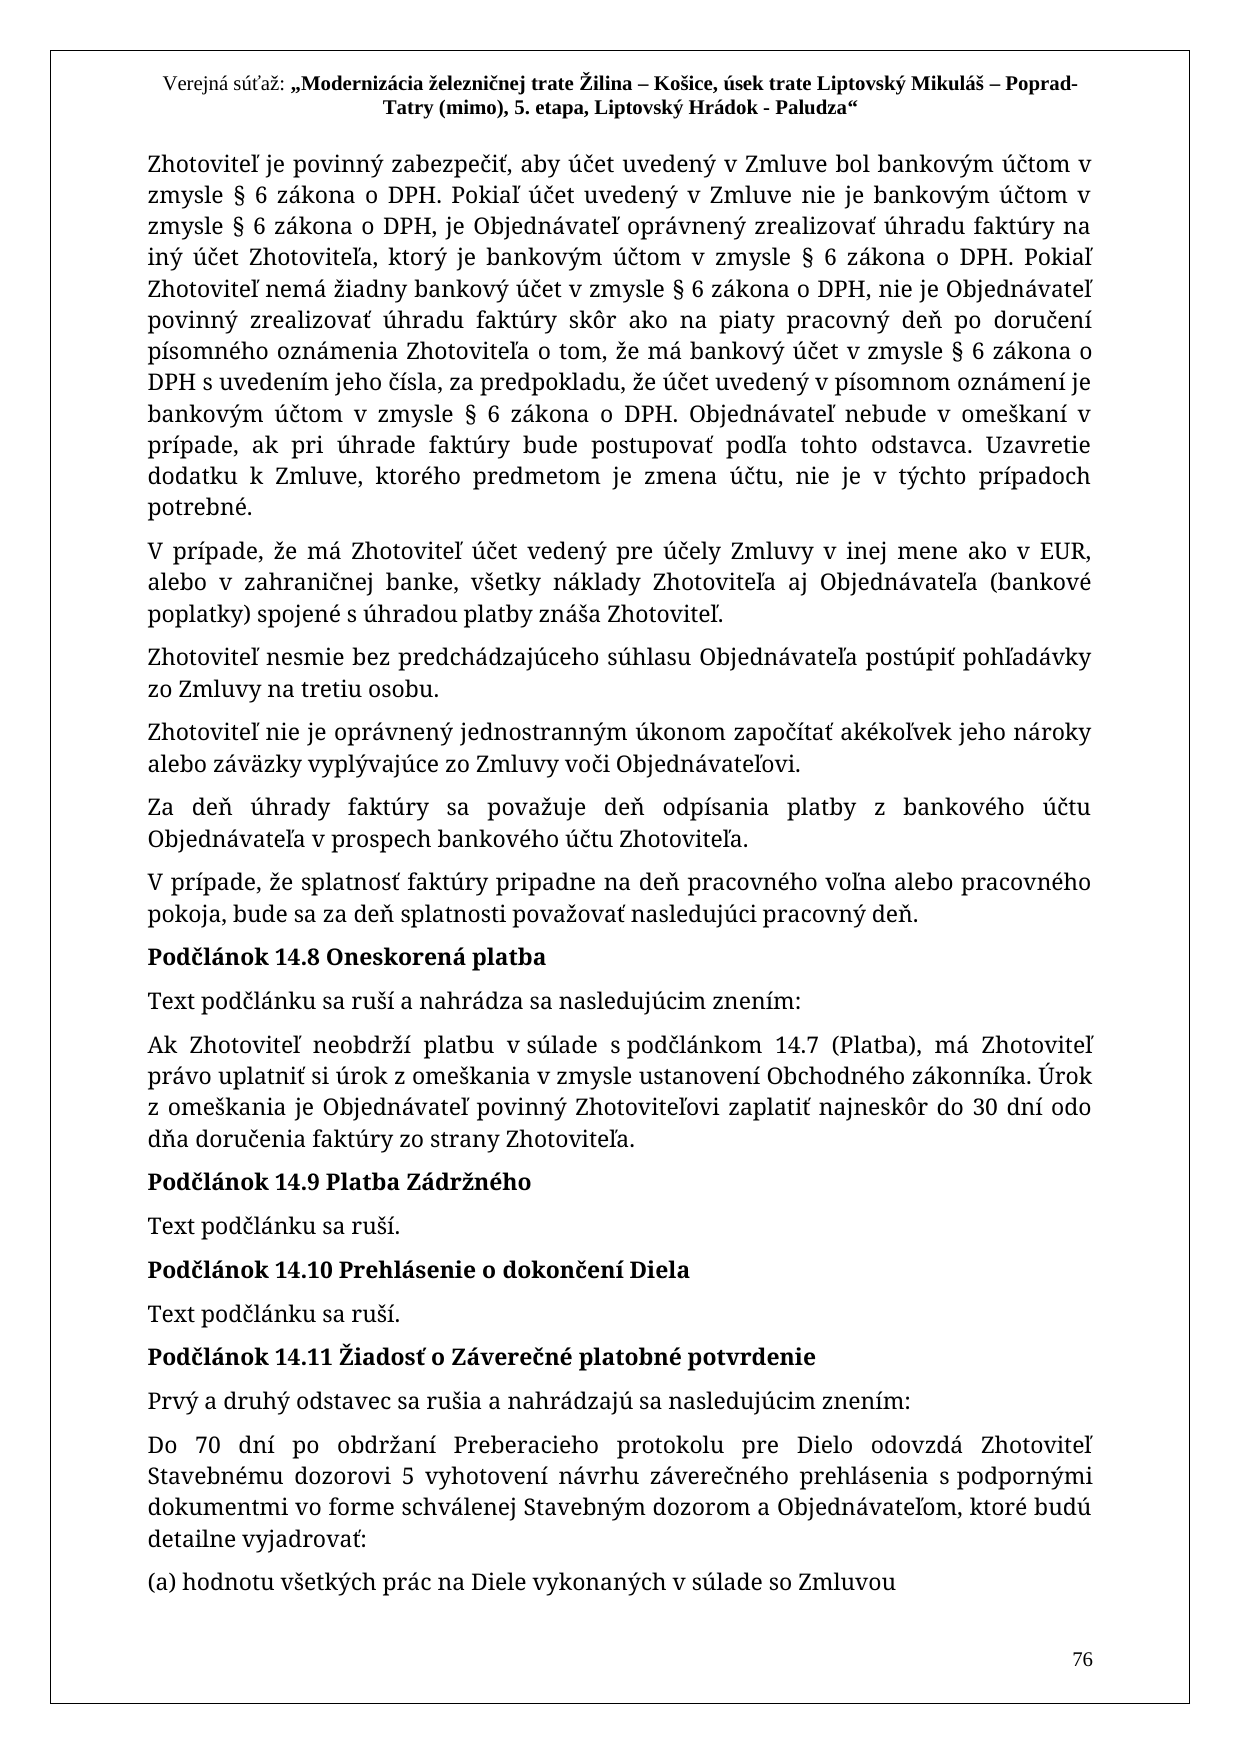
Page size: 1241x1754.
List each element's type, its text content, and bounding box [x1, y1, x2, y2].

text (a) hodnotu všetkých prác na Diele vykonaných v súlade so Zmluvou [147, 1566, 1093, 1597]
text V prípade, že má Zhotoviteľ účet vedený pre účely Zmluvy v inej mene ako v EUR, alebo v zahraničnej banke, všetky náklady Zhotoviteľa aj Objednávateľa (bankové poplatky) spojené s úhradou platby znáša Zhotoviteľ. [147, 535, 1093, 629]
text Text podčlánku sa ruší a nahrádza sa nasledujúcim znením: [147, 985, 1093, 1016]
text V prípade, že splatnosť faktúry pripadne na deň pracovného voľna alebo pracovného pokoja, bude sa za deň splatnosti považovať nasledujúci pracovný deň. [147, 866, 1093, 929]
text Podčlánok 14.9 Platba Zádržného [147, 1166, 1093, 1197]
text Za deň úhrady faktúry sa považuje deň odpísania platby z bankového účtu Objednávateľa v prospech bankového účtu Zhotoviteľa. [147, 791, 1093, 854]
text Zhotoviteľ nie je oprávnený jednostranným úkonom započítať akékoľvek jeho nároky alebo záväzky vyplývajúce zo Zmluvy voči Objednávateľovi. [147, 716, 1093, 779]
text Podčlánok 14.11 Žiadosť o Záverečné platobné potvrdenie [147, 1341, 1093, 1372]
text Text podčlánku sa ruší. [147, 1297, 1093, 1329]
text Zhotoviteľ je povinný zabezpečiť, aby účet uvedený v Zmluve bol bankovým účtom v zmysle § 6 zákona o DPH. Pokiaľ účet uvedený v Zmluve nie je bankovým účtom v zmysle § 6 zákona o DPH, je Objednávateľ oprávnený zrealizovať úhradu faktúry na iný účet Zhotoviteľa, ktorý je bankovým účtom v zmysle § 6 zákona o DPH. Pokiaľ Zhotoviteľ nemá žiadny bankový účet v zmysle § 6 zákona o DPH, nie je Objednávateľ povinný zrealizovať úhradu faktúry skôr ako na piaty pracovný deň po doručení písomného oznámenia Zhotoviteľa o tom, že má bankový účet v zmysle § 6 zákona o DPH s uvedením jeho čísla, za predpokladu, že účet uvedený v písomnom oznámení je bankovým účtom v zmysle § 6 zákona o DPH. Objednávateľ nebude v omeškaní v prípade, ak pri úhrade faktúry bude postupovať podľa tohto odstavca. Uzavretie dodatku k Zmluve, ktorého predmetom je zmena účtu, nie je v týchto prípadoch potrebné. [147, 147, 1093, 522]
text Podčlánok 14.8 Oneskorená platba [147, 941, 1093, 972]
text Prvý a druhý odstavec sa rušia a nahrádzajú sa nasledujúcim znením: [147, 1385, 1093, 1416]
text Ak Zhotoviteľ neobdrží platbu v súlade s podčlánkom 14.7 (Platba), má Zhotoviteľ právo uplatniť si úrok z omeškania v zmysle ustanovení Obchodného zákonníka. Úrok z omeškania je Objednávateľ povinný Zhotoviteľovi zaplatiť najneskôr do 30 dní odo dňa doručenia faktúry zo strany Zhotoviteľa. [147, 1029, 1093, 1154]
text Text podčlánku sa ruší. [147, 1210, 1093, 1241]
text Do 70 dní po obdržaní Preberacieho protokolu pre Dielo odovzdá Zhotoviteľ Stavebnému dozorovi 5 vyhotovení návrhu záverečného prehlásenia s podpornými dokumentmi vo forme schválenej Stavebným dozorom a Objednávateľom, ktoré budú detailne vyjadrovať: [147, 1429, 1093, 1554]
text Zhotoviteľ nesmie bez predchádzajúceho súhlasu Objednávateľa postúpiť pohľadávky zo Zmluvy na tretiu osobu. [147, 641, 1093, 704]
text Podčlánok 14.10 Prehlásenie o dokončení Diela [147, 1254, 1093, 1285]
